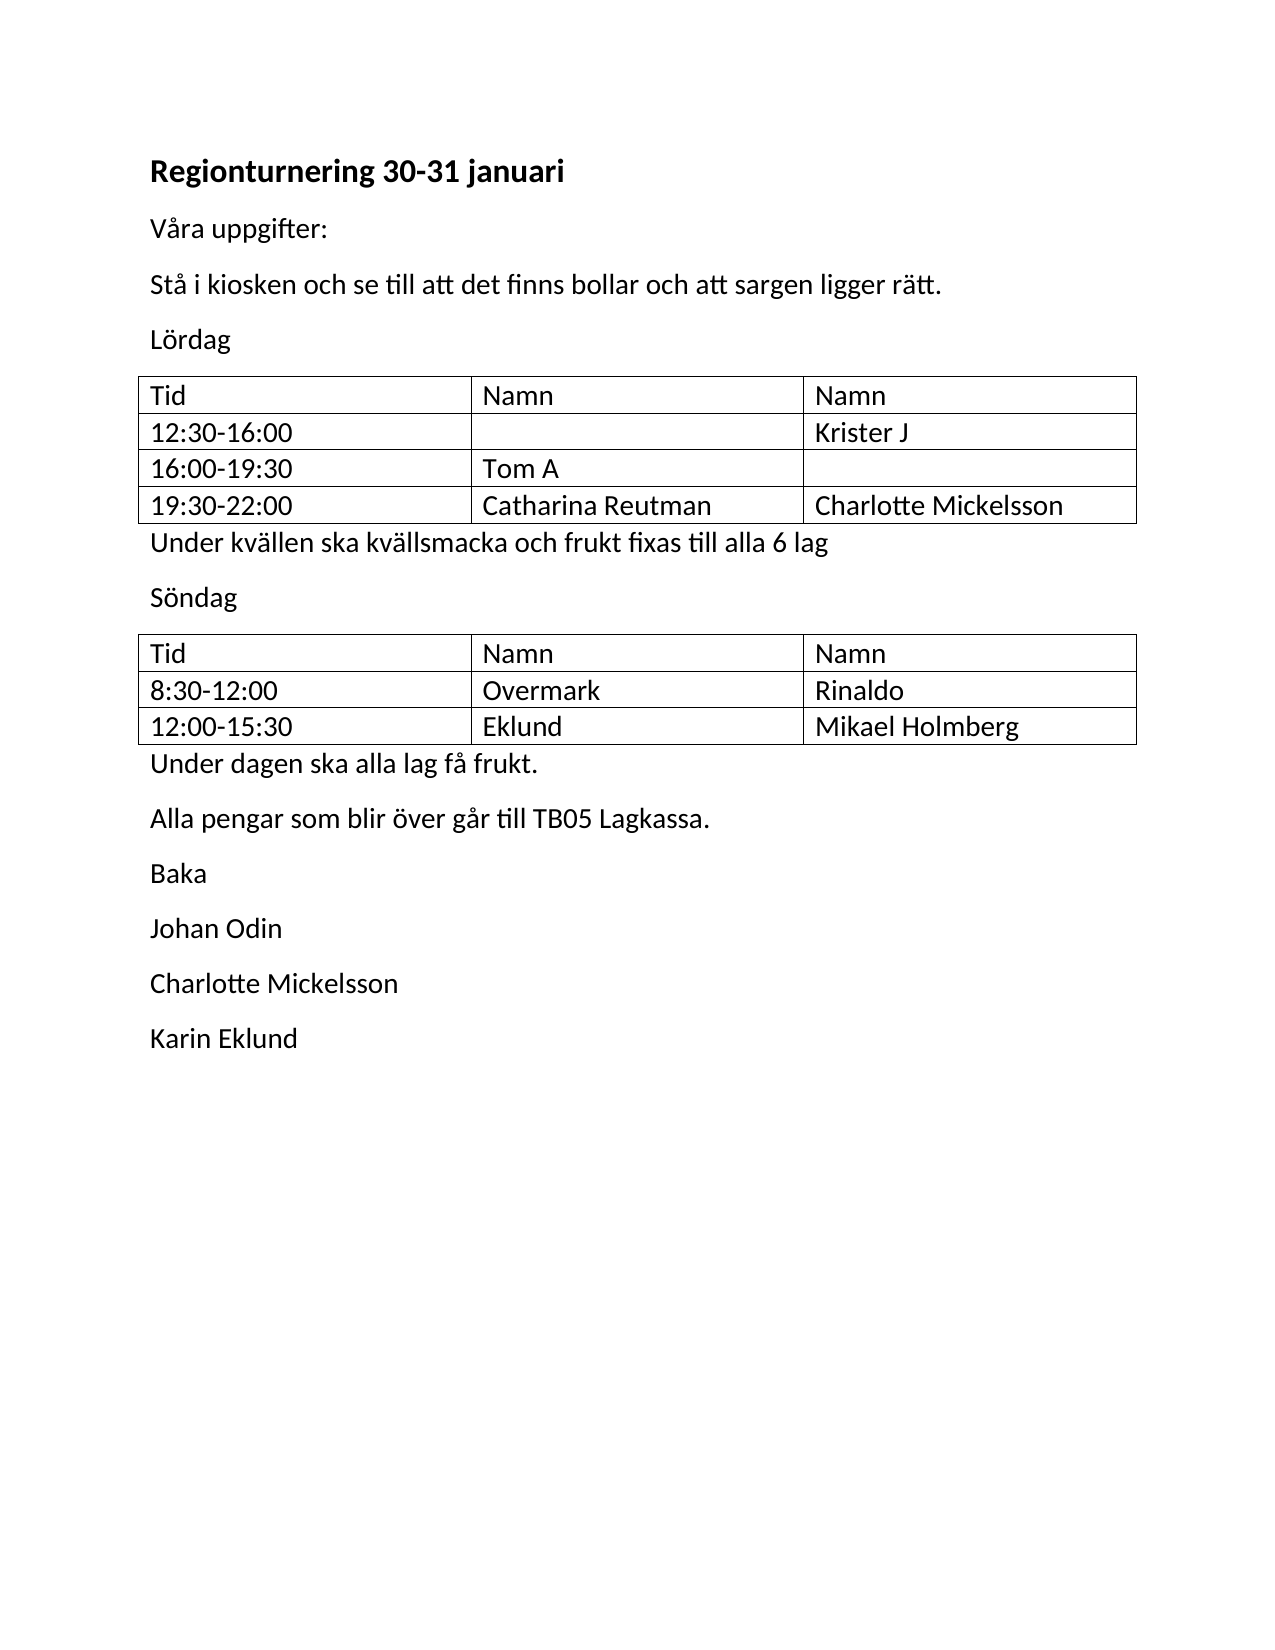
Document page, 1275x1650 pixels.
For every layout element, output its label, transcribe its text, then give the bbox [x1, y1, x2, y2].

table_cell Krister J [804, 414, 1136, 449]
table_header Namn [472, 635, 803, 671]
table_cell Rinaldo [804, 672, 1136, 707]
table_cell Overmark [472, 672, 803, 707]
table_cell 12:30-16:00 [139, 414, 471, 449]
table_cell [804, 450, 1136, 486]
text Våra uppgifter: [150, 211, 1125, 246]
text Under kvällen ska kvällsmacka och frukt fixas till alla 6 lag [150, 524, 1125, 559]
table_header Namn [804, 635, 1136, 671]
table_cell [472, 414, 803, 449]
table_cell Catharina Reutman [472, 487, 803, 523]
table_header Tid [139, 635, 471, 671]
text Stå i kiosken och se till att det finns bollar och att sargen ligger rätt. [150, 266, 1125, 301]
text Under dagen ska alla lag få frukt. [150, 745, 1125, 781]
table_header Namn [472, 377, 803, 413]
table_cell Charlotte Mickelsson [804, 487, 1136, 523]
table_cell Eklund [472, 708, 803, 744]
table_cell 8:30-12:00 [139, 672, 471, 707]
text Alla pengar som blir över går till TB05 Lagkassa. [150, 800, 1125, 836]
table_cell Tom A [472, 450, 803, 486]
text Johan Odin [150, 910, 1125, 946]
text Söndag [150, 579, 1125, 614]
table_cell 16:00-19:30 [139, 450, 471, 486]
text Regionturnering 30-31 januari [150, 150, 1125, 191]
table_header Tid [139, 377, 471, 413]
text Lördag [150, 321, 1125, 356]
table_cell Mikael Holmberg [804, 708, 1136, 744]
text Charlotte Mickelsson [150, 965, 1125, 1001]
table_header Namn [804, 377, 1136, 413]
table_cell 19:30-22:00 [139, 487, 471, 523]
table_cell 12:00-15:30 [139, 708, 471, 744]
text Baka [150, 855, 1125, 891]
text Karin Eklund [150, 1020, 1125, 1056]
